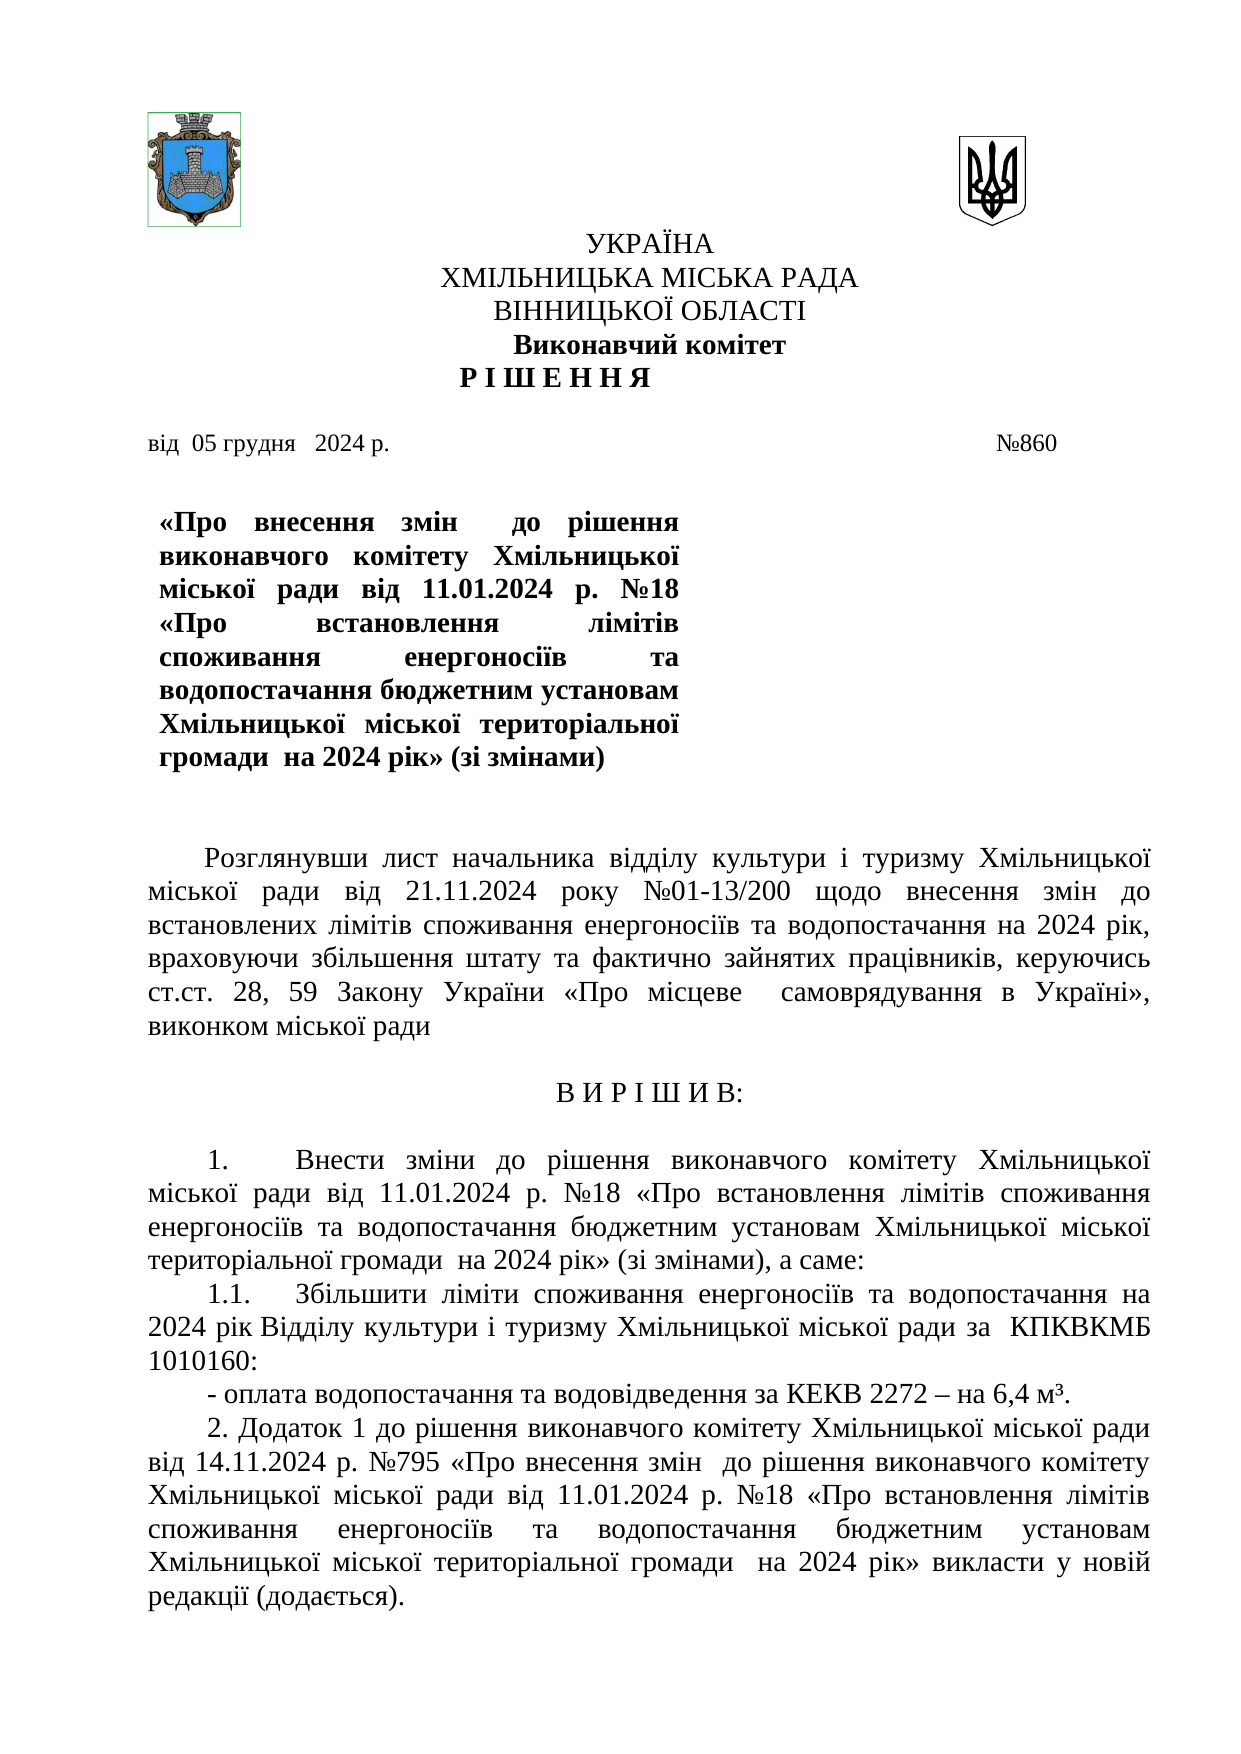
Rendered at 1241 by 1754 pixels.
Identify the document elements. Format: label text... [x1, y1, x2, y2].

text Виконавчий комітет [148, 327, 1152, 361]
text УКРАЇНА [148, 226, 1152, 260]
table_header «Про внесення змін до рішення виконавчого комітету Хмільницької міської ради від 11.01.2024 р. №18 «Про встановлення лімітів споживання енергоносіїв та водопостачання бюджетним установам Хмільницької міської територіальної громади на 2024 рік» (зі змінами) [148, 505, 691, 773]
text Р І Ш Е Н Н Я [148, 361, 1152, 394]
text 2. Додаток 1 до рішення виконавчого комітету Хмільницької міської ради від 14.11.2024 р. №795 «Про внесення змін до рішення виконавчого комітету Хмільницької міської ради від 11.01.2024 р. №18 «Про встановлення лімітів споживання енергоносіїв та водопостачання бюджетним установам Хмільницької міської територіальної громади на 2024 рік» викласти у новій редакції (додається). [148, 1410, 1152, 1611]
list Збільшити ліміти споживання енергоносіїв та водопостачання на 2024 рік Відділу культури і туризму Хмільницької міської ради за КПКВКМБ 1010160: [148, 1276, 1152, 1377]
picture [147, 112, 241, 227]
list Внести зміни до рішення виконавчого комітету Хмільницької міської ради від 11.01.2024 р. №18 «Про встановлення лімітів споживання енергоносіїв та водопостачання бюджетним установам Хмільницької міської територіальної громади на 2024 рік» (зі змінами), а саме: [148, 1142, 1152, 1276]
picture [958, 136, 1027, 227]
text ХМІЛЬНИЦЬКА МІСЬКА РАДА [148, 260, 1152, 293]
text ВІННИЦЬКОЇ ОБЛАСТІ [148, 293, 1152, 327]
text В И Р І Ш И В: [148, 1075, 1152, 1108]
text - оплата водопостачання та водовідведення за КЕКВ 2272 – на 6,4 м³. [148, 1377, 1152, 1410]
text від 05 грудня 2024 р. №860 [148, 428, 1152, 456]
text Розглянувши лист начальника відділу культури і туризму Хмільницької міської ради від 21.11.2024 року №01-13/200 щодо внесення змін до встановлених лімітів споживання енергоносіїв та водопостачання на 2024 рік, враховуючи збільшення штату та фактично зайнятих працівників, керуючись ст.ст. 28, 59 Закону України «Про місцеве самоврядування в Україні», виконком міської ради [148, 840, 1152, 1041]
